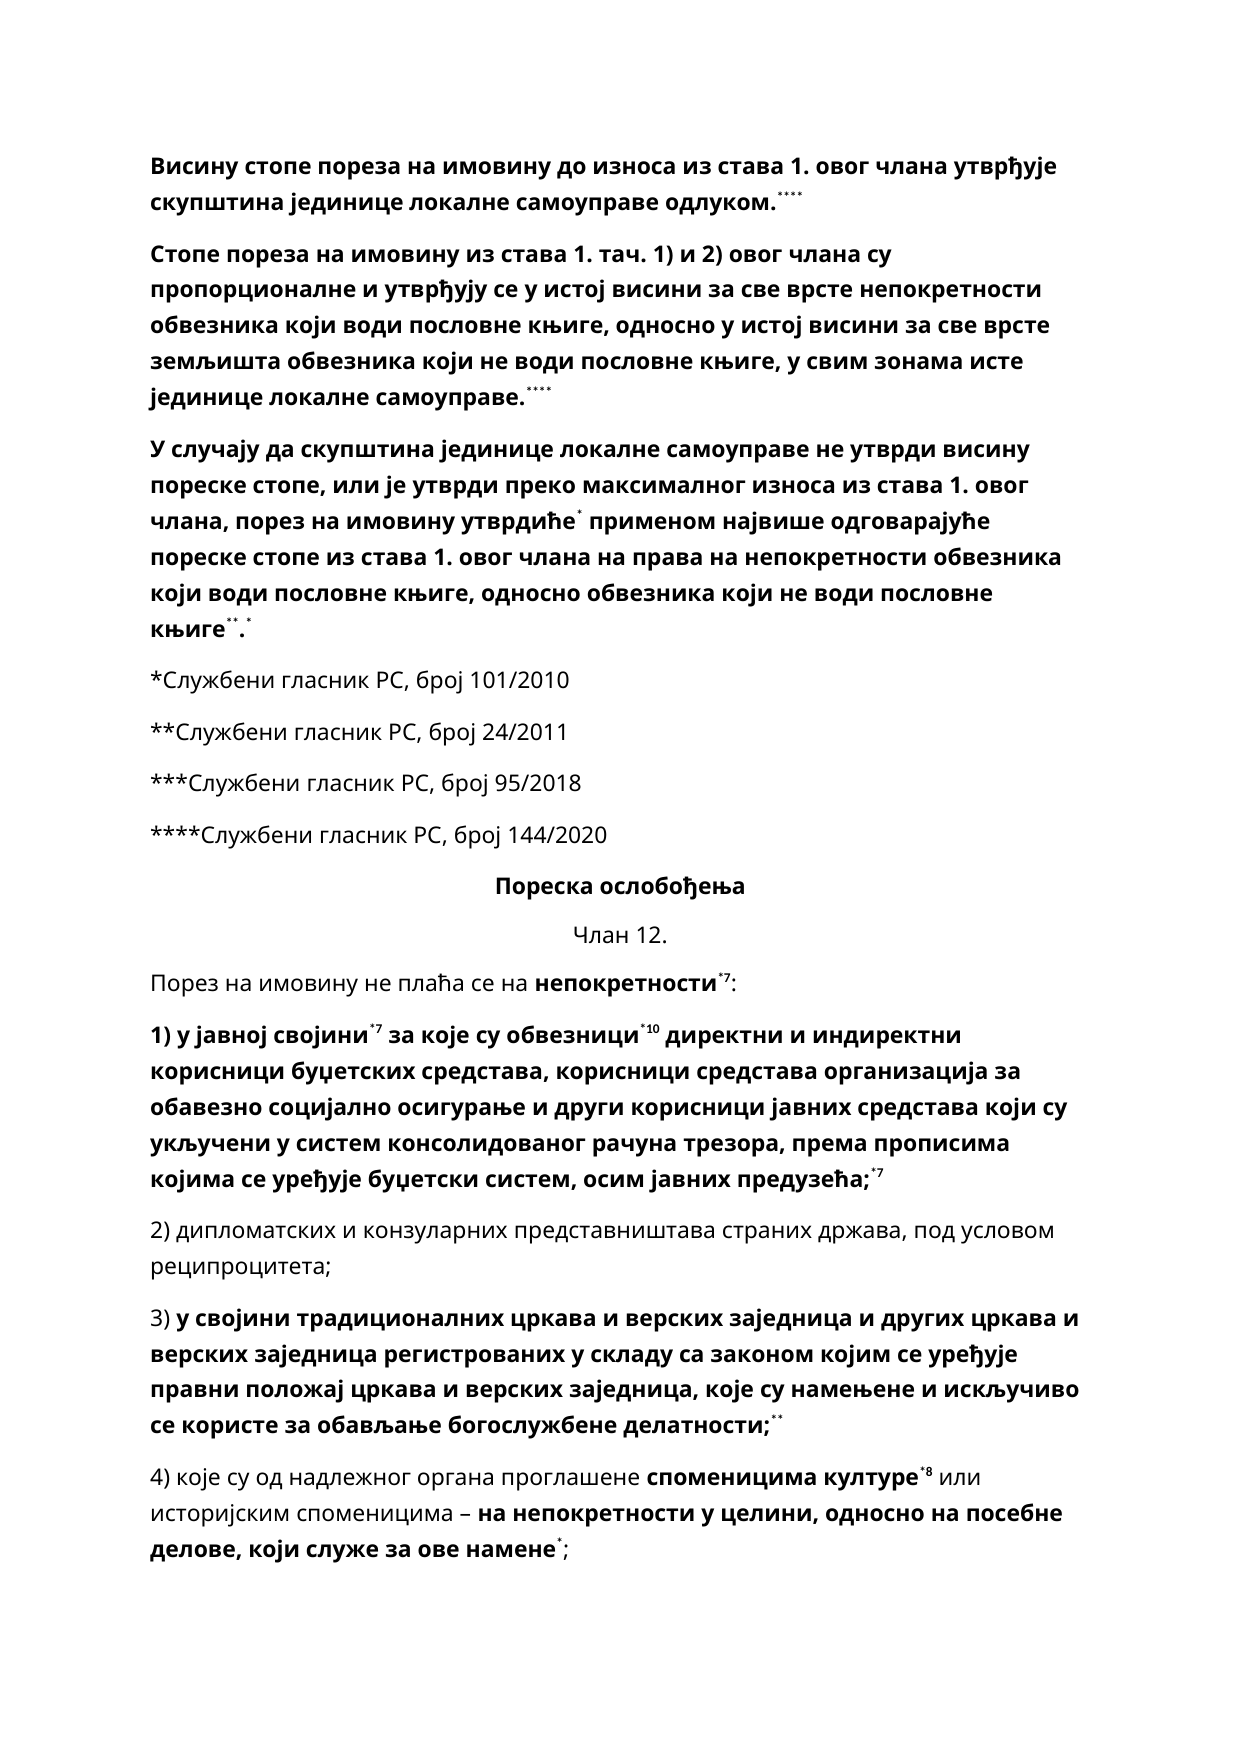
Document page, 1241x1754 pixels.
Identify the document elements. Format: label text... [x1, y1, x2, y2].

text **Службени гласник РС, број 24/2011 [150, 716, 1090, 747]
text 1) у јавној својини*7 за које су обвезници*10 директни и индиректни корисници буџетских средстава, корисници средстава организација за обавезно социјално осигурање и други корисници јавних средстава који су укључени у систем консолидованог рачуна трезора, према прописима којима се уређује буџетски систем, осим јавних предузећа;*7 [150, 1019, 1090, 1194]
text Порез на имовину не плаћа се на непокретности*7: [150, 967, 1090, 998]
text 4) које су од надлежног органа проглашене споменицима културе*8 или историјским споменицима – на непокретности у целини, односно на посебне делове, који служе за ове намене*; [150, 1461, 1090, 1564]
text 3) у својини традиционалних цркава и верских заједница и других цркава и верских заједница регистрованих у складу са законом којим се уређује правни положај цркава и верских заједница, које су намењене и искључиво се користе за обављање богослужбене делатности;** [150, 1302, 1090, 1441]
text ***Службени гласник РС, број 95/2018 [150, 767, 1090, 798]
text *Службени гласник РС, број 101/2010 [150, 664, 1090, 695]
text Стопе пореза на имовину из става 1. тач. 1) и 2) овог члана су пропорционалне и утврђују се у истој висини за све врсте непокретности обвезника који води пословне књиге, односно у истој висини за све врсте земљишта обвезника који не води пословне књиге, у свим зонама исте јединице локалне самоуправе.**** [150, 237, 1090, 412]
text У случају да скупштина јединице локалне самоуправе не утврди висину пореске стопе, или је утврди преко максималног износа из става 1. овог члана, порез на имовину утврдиће* применом највише одговарајуће пореске стопе из става 1. овог члана на права на непокретности обвезника који води пословне књиге, односно обвезника који не води пословне књиге**.* [150, 433, 1090, 644]
text Члан 12. [150, 919, 1090, 950]
text Висину стопе пореза на имовину до износа из става 1. овог члана утврђује скупштина јединице локалне самоуправе одлуком.**** [150, 150, 1090, 217]
text ****Службени гласник РС, број 144/2020 [150, 819, 1090, 850]
text Пореска ослобођења [150, 870, 1090, 902]
text 2) дипломатских и конзуларних представништава страних држава, под условом реципроцитета; [150, 1214, 1090, 1281]
